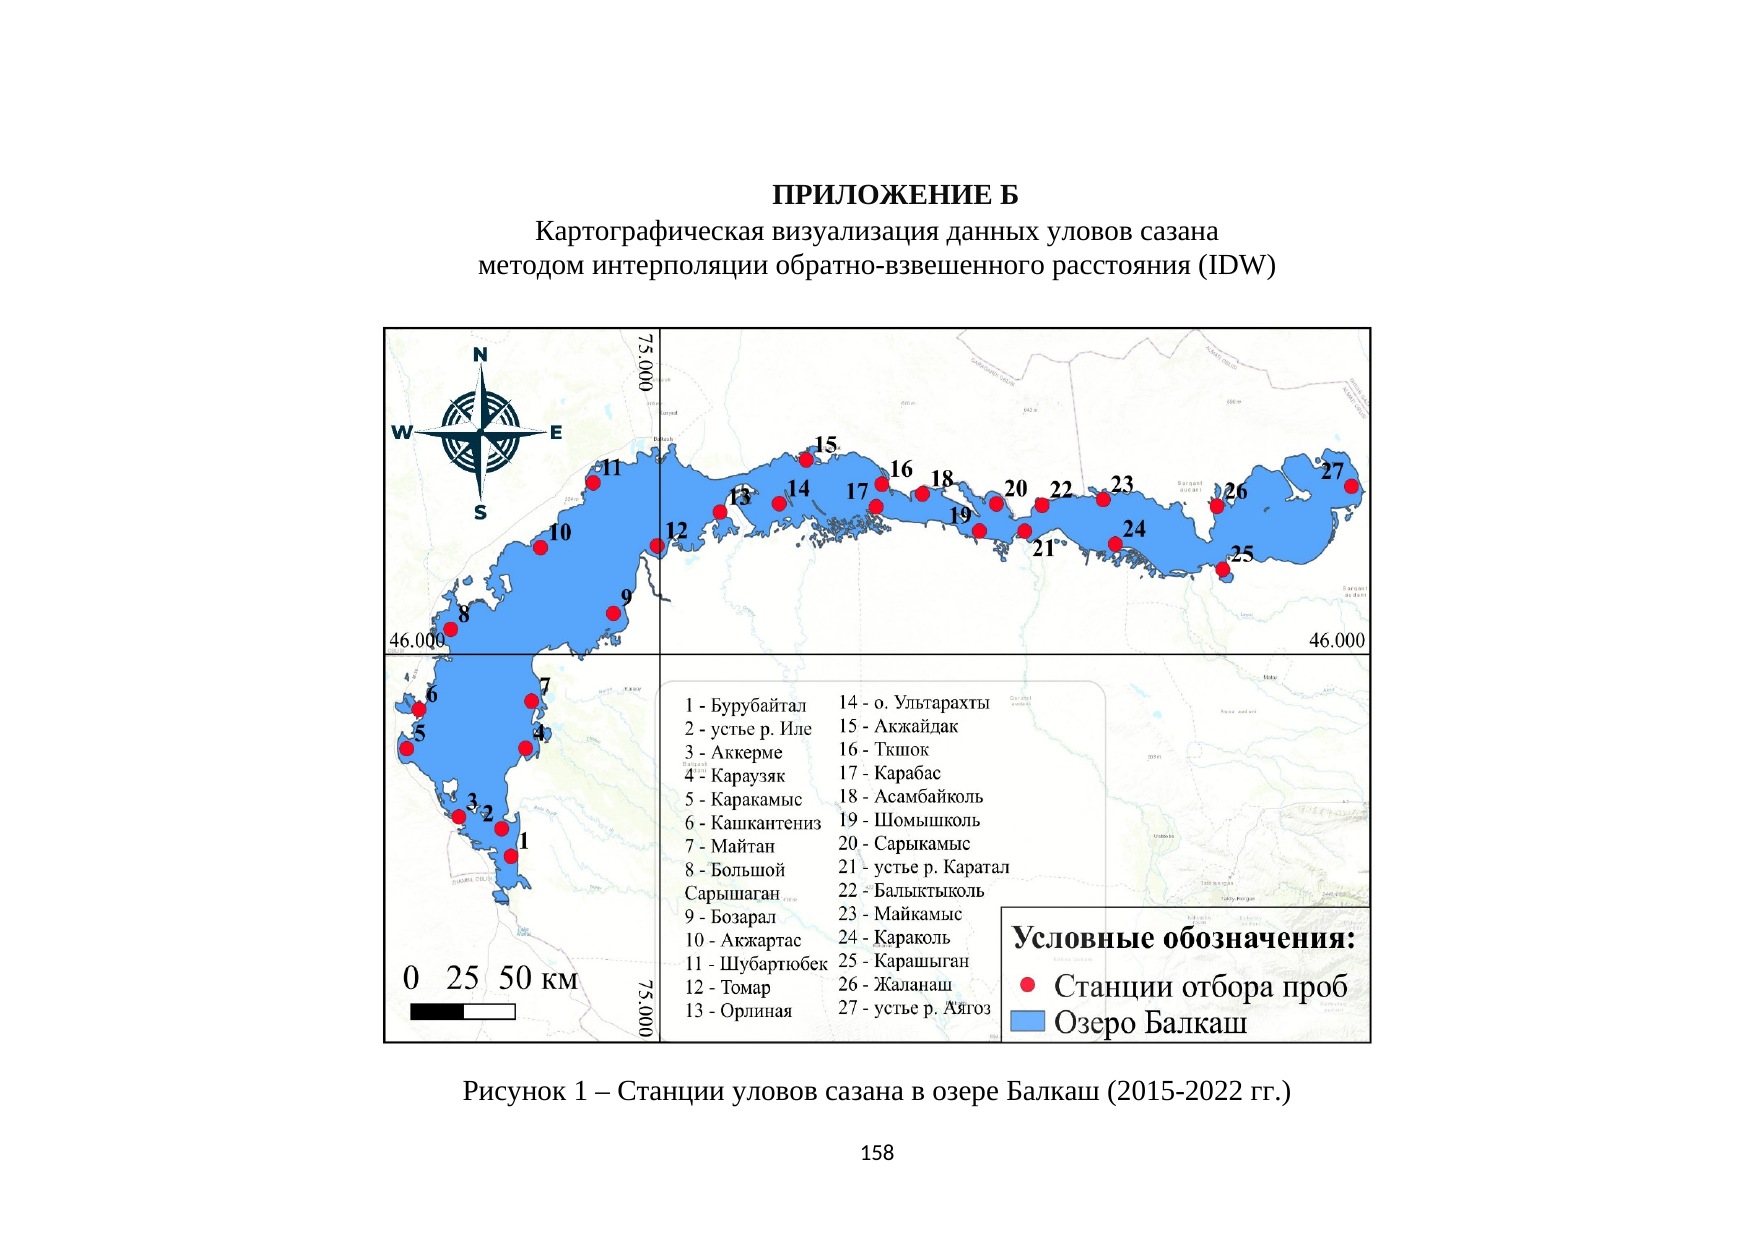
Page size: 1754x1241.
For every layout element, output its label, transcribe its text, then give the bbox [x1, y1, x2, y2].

text Рисунок 1 – Станции уловов сазана в озере Балкаш (2015-2022 гг.) [118, 1073, 1636, 1107]
text Картографическая визуализация данных уловов сазана [118, 213, 1636, 247]
text методом интерполяции обратно-взвешенного расстояния (IDW) [118, 247, 1636, 280]
subtitle ПРИЛОЖЕНИЕ Б [156, 177, 1636, 211]
picture [372, 313, 1382, 1057]
